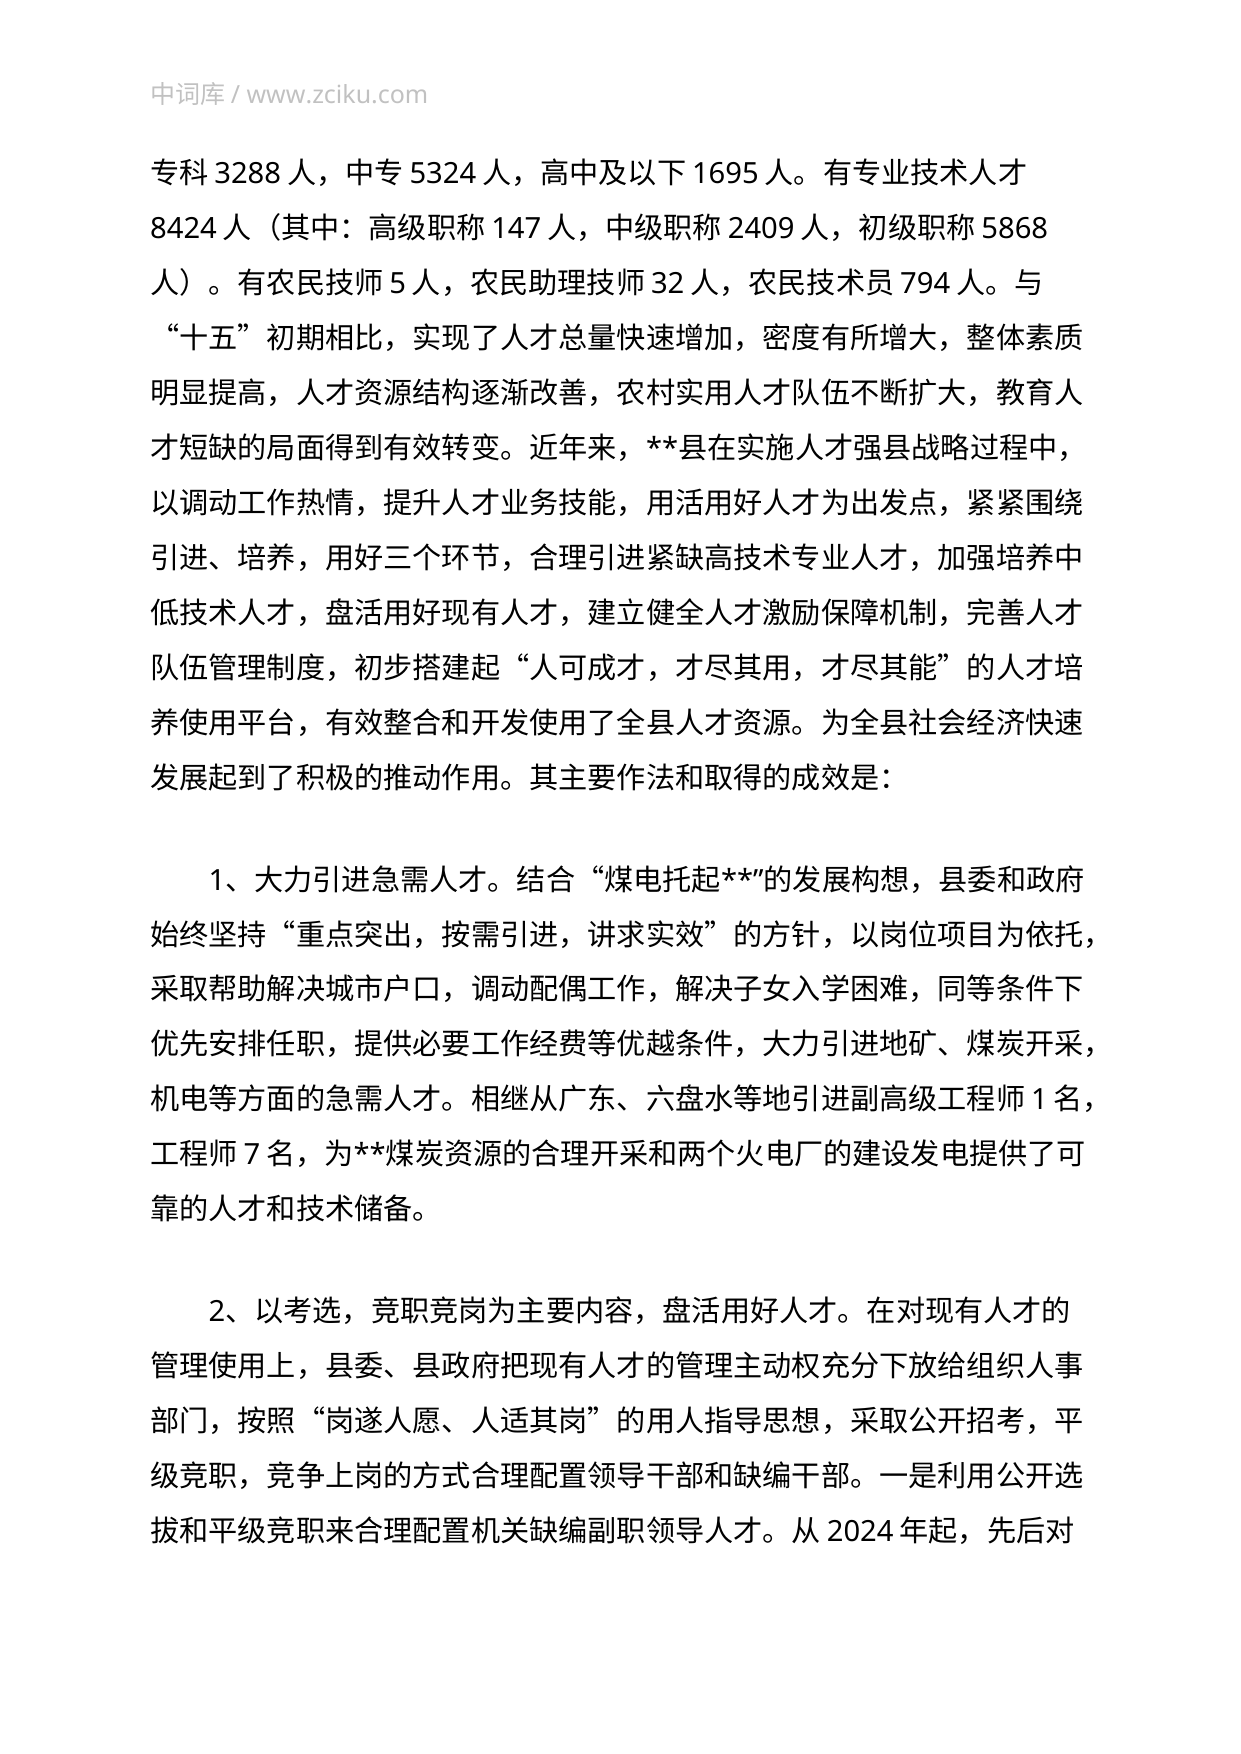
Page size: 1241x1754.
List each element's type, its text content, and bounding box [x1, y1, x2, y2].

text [150, 150, 1090, 797]
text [150, 1287, 1090, 1549]
text 1、大力引进急需人才。结合“煤电托起**”的发展构想，县委和政府始终坚持“重点突出，按需引进，讲求实效”的方针，以岗位项目为依托，采取帮助解决城市户口，调动配偶工作，解决子女入学困难，同等条件下优先安排任职，提供必要工作经费等优越条件，大力引进地矿、煤炭开采，机电等方面的急需人才。相继从广东、六盘水等地引进副高级工程师1名，工程师7名，为**煤炭资源的合理开采和两个火电厂的建设发电提供了可靠的人才和技术储备。 [150, 856, 1090, 1228]
